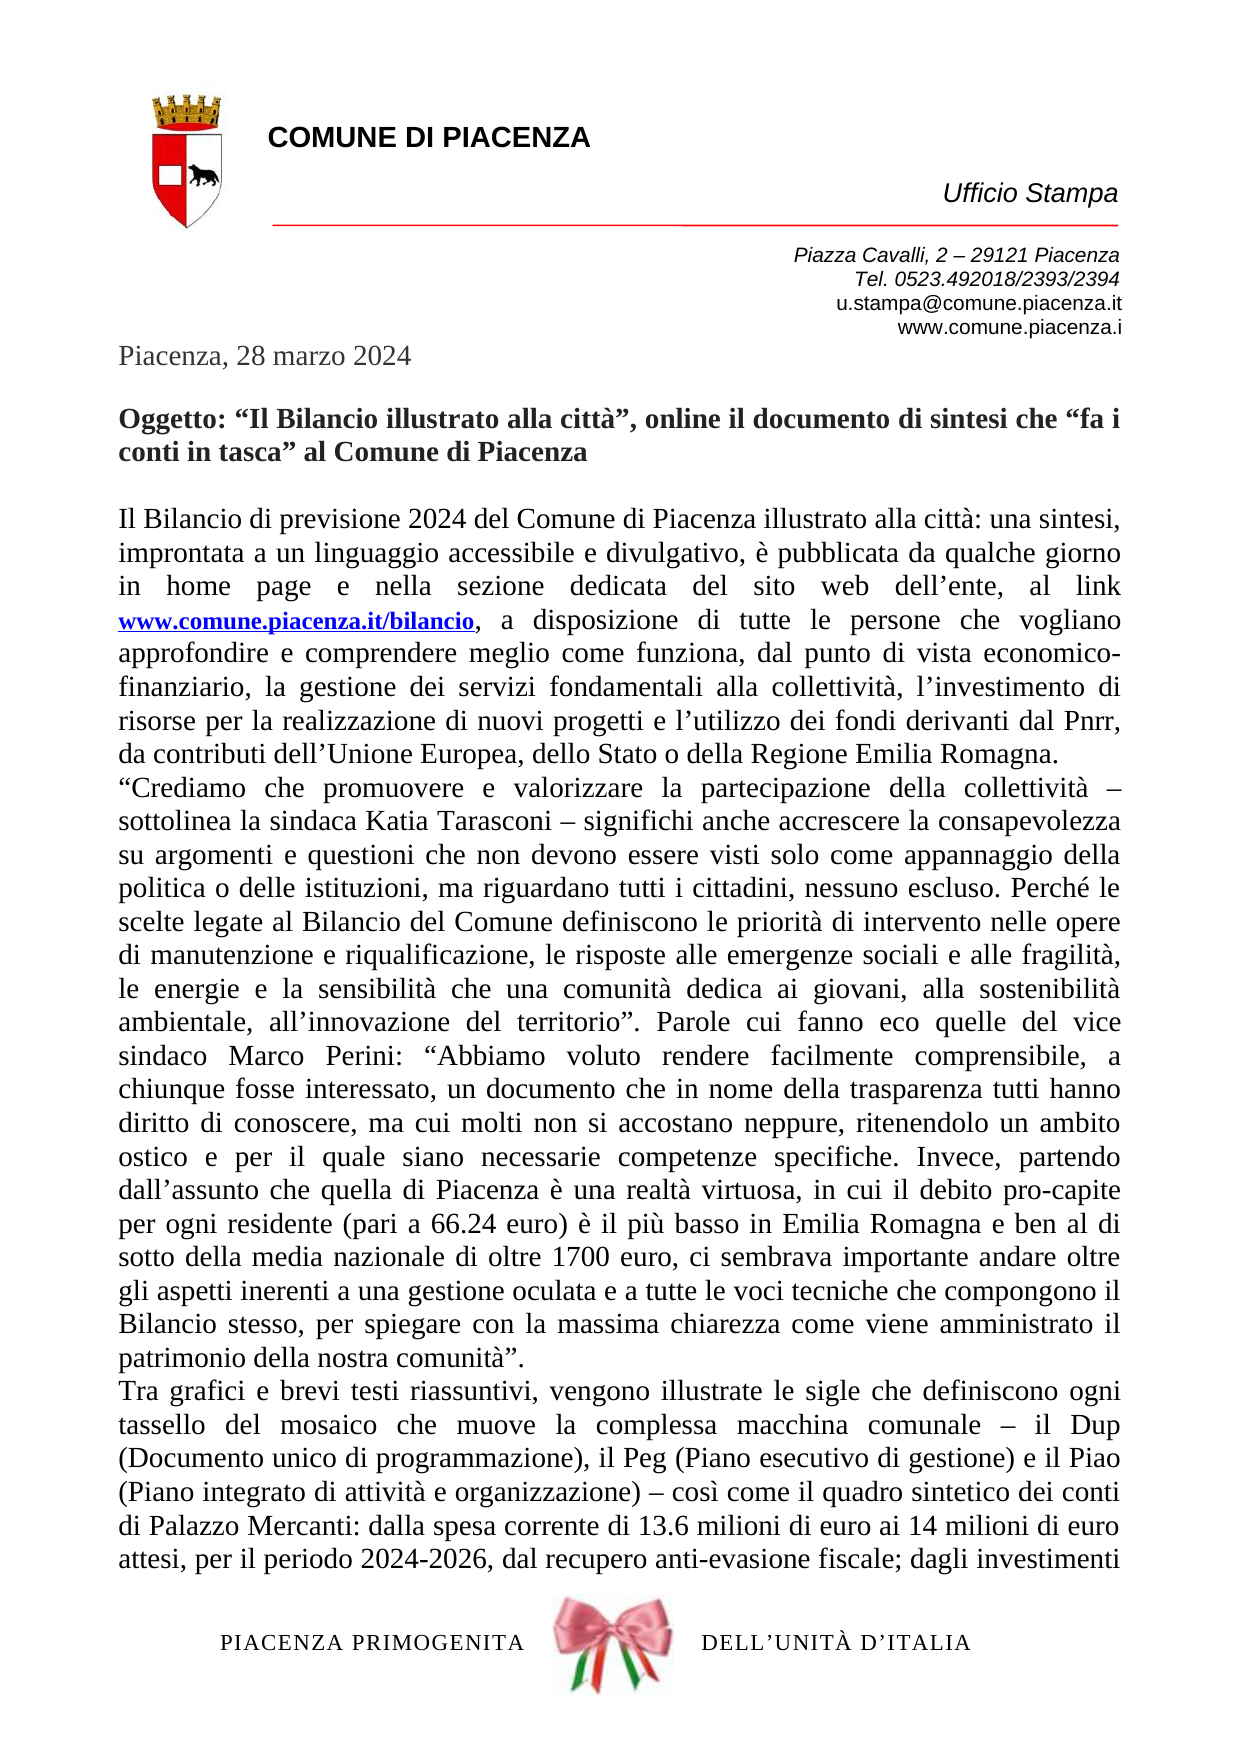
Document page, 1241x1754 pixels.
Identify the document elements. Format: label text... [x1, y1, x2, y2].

picture [136, 83, 236, 233]
text “Crediamo che promuovere e valorizzare la partecipazione della collettività – sottolinea la sindaca Katia Tarasconi – significhi anche accrescere la consapevolezza su argomenti e questioni che non devono essere visti solo come appannaggio della politica o delle istituzioni, ma riguardano tutti i cittadini, nessuno escluso. Perché le scelte legate al Bilancio del Comune definiscono le priorità di intervento nelle opere di manutenzione e riqualificazione, le risposte alle emergenze sociali e alle fragilità, le energie e la sensibilità che una comunità dedica ai giovani, alla sostenibilità ambientale, all’innovazione del territorio”. Parole cui fanno eco quelle del vice sindaco Marco Perini: “Abbiamo voluto rendere facilmente comprensibile, a chiunque fosse interessato, un documento che in nome della trasparenza tutti hanno diritto di conoscere, ma cui molti non si accostano neppure, ritenendolo un ambito ostico e per il quale siano necessarie competenze specifiche. Invece, partendo dall’assunto che quella di Piacenza è una realtà virtuosa, in cui il debito pro-capite per ogni residente (pari a 66.24 euro) è il più basso in Emilia Romagna e ben al di sotto della media nazionale di oltre 1700 euro, ci sembrava importante andare oltre gli aspetti inerenti a una gestione oculata e a tutte le voci tecniche che compongono il Bilancio stesso, per spiegare con la massima chiarezza come viene amministrato il patrimonio della nostra comunità”. [118, 770, 1122, 1373]
text Il Bilancio di previsione 2024 del Comune di Piacenza illustrato alla città: una sintesi, improntata a un linguaggio accessibile e divulgativo, è pubblicata da qualche giorno in home page e nella sezione dedicata del sito web dell’ente, al link www.comune.piacenza.it/bilancio, a disposizione di tutte le persone che vogliano approfondire e comprendere meglio come funziona, dal punto di vista economico-finanziario, la gestione dei servizi fondamentali alla collettività, l’investimento di risorse per la realizzazione di nuovi progetti e l’utilizzo dei fondi derivanti dal Pnrr, da contributi dell’Unione Europea, dello Stato o della Regione Emilia Romagna. [118, 501, 1122, 770]
picture [552, 1594, 674, 1699]
text Oggetto: “Il Bilancio illustrato alla città”, online il documento di sintesi che “fa i conti in tasca” al Comune di Piacenza [118, 401, 1122, 468]
text Piacenza, 28 marzo 2024 [118, 338, 1122, 372]
